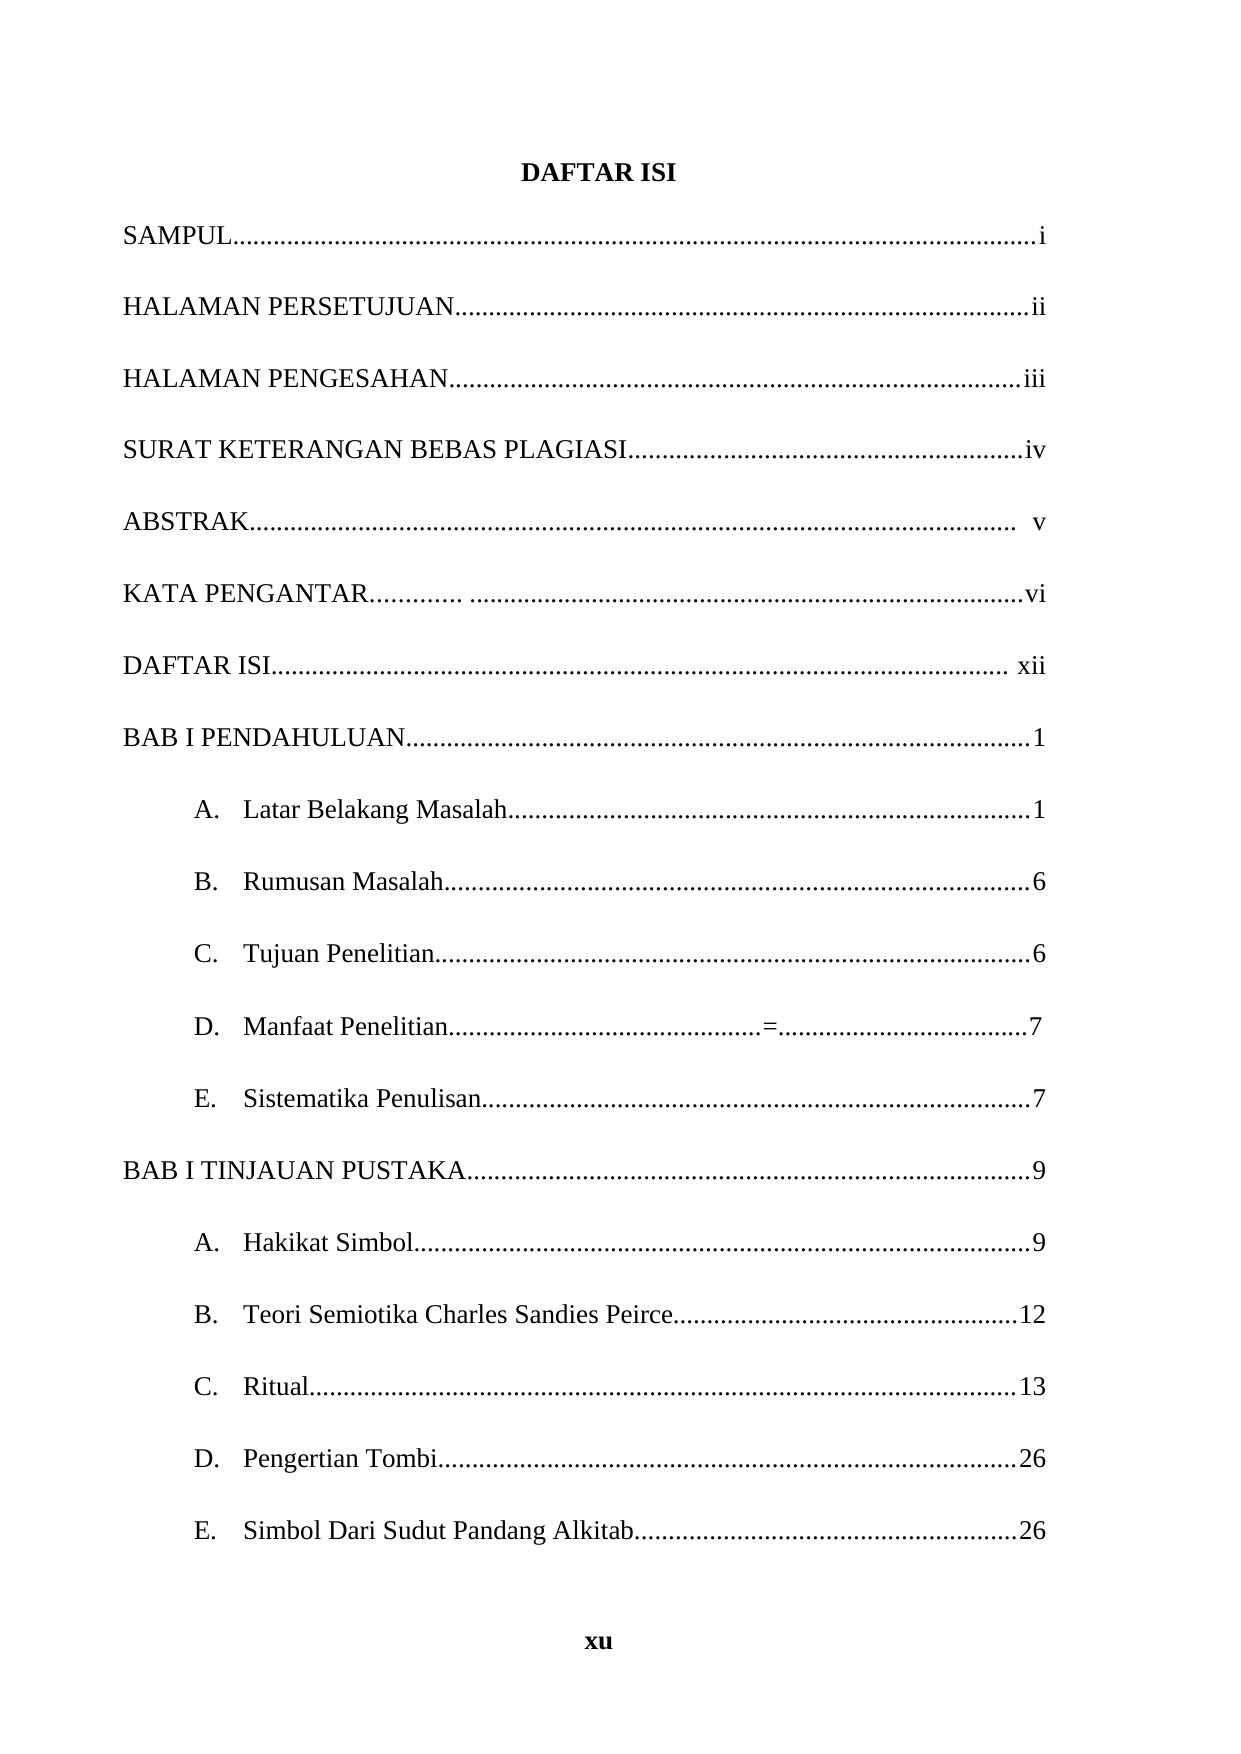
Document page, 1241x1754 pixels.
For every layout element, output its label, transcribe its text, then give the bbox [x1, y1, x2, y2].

text xu [123, 1628, 1075, 1655]
list Teori Semiotika Charles Sandies Peirce 12 [193, 1266, 1075, 1338]
list Sistematika Penulisan 7 [193, 1049, 1075, 1122]
text SAMPUL i [123, 187, 1075, 258]
text BAB I TINJAUAN PUSTAKA 9 [123, 1122, 1075, 1194]
text DAFTAR ISI xii [123, 617, 1075, 689]
text HALAMAN PENGESAHAN iii [123, 330, 1075, 401]
text SURAT KETERANGAN BEBAS PLAGIASI iv [123, 401, 1075, 473]
list Tujuan Penelitian 6 [193, 905, 1075, 977]
list Pengertian Tombi 26 [193, 1410, 1075, 1482]
list Manfaat Penelitian =. 7 [193, 977, 1075, 1049]
list Latar Belakang Masalah 1 [193, 761, 1075, 833]
list Hakikat Simbol 9 [193, 1194, 1075, 1266]
list Simbol Dari Sudut Pandang Alkitab 26 [193, 1482, 1075, 1554]
text BAB I PENDAHULUAN 1 [123, 689, 1075, 761]
text ABSTRAK v [123, 473, 1075, 545]
list Rumusan Masalah 6 [193, 833, 1075, 905]
text KATA PENGANTAR vi [123, 545, 1075, 617]
text DAFTAR ISI [123, 160, 1075, 187]
text HALAMAN PERSETUJUAN ii [123, 258, 1075, 330]
list Ritual 13 [193, 1338, 1075, 1410]
